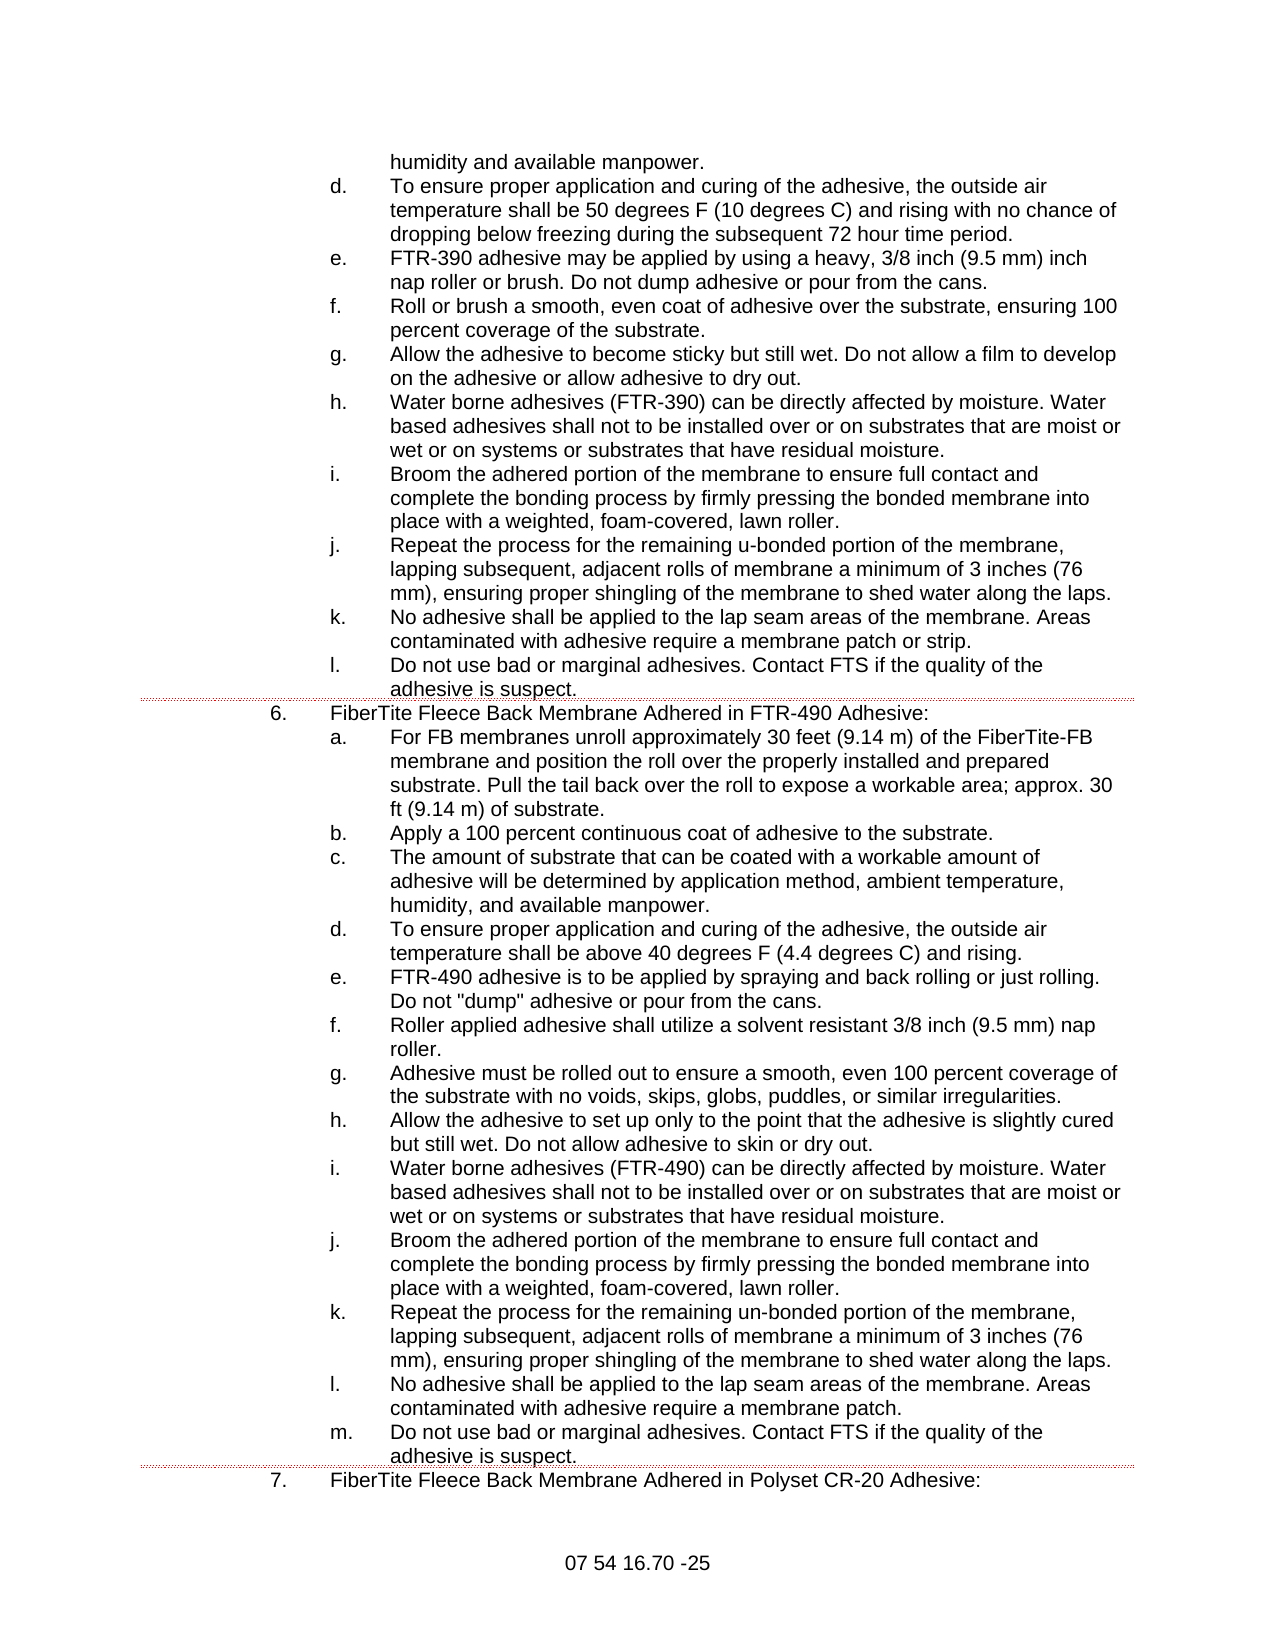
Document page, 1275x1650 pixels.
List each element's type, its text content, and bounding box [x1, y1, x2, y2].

list The amount of substrate that can be coated with a workable amount of adhesive will be determined by application method, ambient temperature, humidity, and available manpower. [330, 845, 1125, 917]
list Roller applied adhesive shall utilize a solvent resistant 3/8 inch (9.5 mm) nap roller. [330, 1012, 1125, 1060]
list FTR-490 adhesive is to be applied by spraying and back rolling or just rolling. Do not "dump" adhesive or pour from the cans. [330, 964, 1125, 1012]
list To ensure proper application and curing of the adhesive, the outside air temperature shall be above 40 degrees F (4.4 degrees C) and rising. [330, 917, 1125, 964]
list For FB membranes unroll approximately 30 feet (9.14 m) of the FiberTite-FB membrane and position the roll over the properly installed and prepared substrate. Pull the tail back over the roll to expose a workable area; approx. 30 ft (9.14 m) of substrate. [330, 725, 1125, 821]
list Allow the adhesive to set up only to the point that the adhesive is slightly cured but still wet. Do not allow adhesive to skin or dry out. [330, 1108, 1125, 1156]
list No adhesive shall be applied to the lap seam areas of the membrane. Areas contaminated with adhesive require a membrane patch or strip. [330, 605, 1125, 653]
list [330, 150, 1125, 174]
list FTR-390 adhesive may be applied by using a heavy, 3/8 inch (9.5 mm) inch nap roller or brush. Do not dump adhesive or pour from the cans. [330, 246, 1125, 294]
list FiberTite Fleece Back Membrane Adhered in FTR-490 Adhesive: [270, 701, 1125, 725]
list To ensure proper application and curing of the adhesive, the outside air temperature shall be 50 degrees F (10 degrees C) and rising with no chance of dropping below freezing during the subsequent 72 hour time period. [330, 174, 1125, 246]
list Allow the adhesive to become sticky but still wet. Do not allow a film to develop on the adhesive or allow adhesive to dry out. [330, 342, 1125, 389]
list Broom the adhered portion of the membrane to ensure full contact and complete the bonding process by firmly pressing the bonded membrane into place with a weighted, foam-covered, lawn roller. [330, 1228, 1125, 1300]
list Adhesive must be rolled out to ensure a smooth, even 100 percent coverage of the substrate with no voids, skips, globs, puddles, or similar irregularities. [330, 1060, 1125, 1108]
list Roll or brush a smooth, even coat of adhesive over the substrate, ensuring 100 percent coverage of the substrate. [330, 294, 1125, 342]
list FiberTite Fleece Back Membrane Adhered in Polyset CR-20 Adhesive: [270, 1468, 1125, 1492]
list Water borne adhesives (FTR-390) can be directly affected by moisture. Water based adhesives shall not to be installed over or on substrates that are moist or wet or on systems or substrates that have residual moisture. [330, 389, 1125, 461]
list Do not use bad or marginal adhesives. Contact FTS if the quality of the adhesive is suspect. [330, 653, 1125, 701]
list Do not use bad or marginal adhesives. Contact FTS if the quality of the adhesive is suspect. [330, 1420, 1125, 1468]
list Broom the adhered portion of the membrane to ensure full contact and complete the bonding process by firmly pressing the bonded membrane into place with a weighted, foam-covered, lawn roller. [330, 461, 1125, 533]
list Repeat the process for the remaining u-bonded portion of the membrane, lapping subsequent, adjacent rolls of membrane a minimum of 3 inches (76 mm), ensuring proper shingling of the membrane to shed water along the laps. [330, 533, 1125, 605]
list No adhesive shall be applied to the lap seam areas of the membrane. Areas contaminated with adhesive require a membrane patch. [330, 1372, 1125, 1420]
list Water borne adhesives (FTR-490) can be directly affected by moisture. Water based adhesives shall not to be installed over or on substrates that are moist or wet or on systems or substrates that have residual moisture. [330, 1156, 1125, 1228]
list Apply a 100 percent continuous coat of adhesive to the substrate. [330, 821, 1125, 845]
list Repeat the process for the remaining un-bonded portion of the membrane, lapping subsequent, adjacent rolls of membrane a minimum of 3 inches (76 mm), ensuring proper shingling of the membrane to shed water along the laps. [330, 1300, 1125, 1372]
